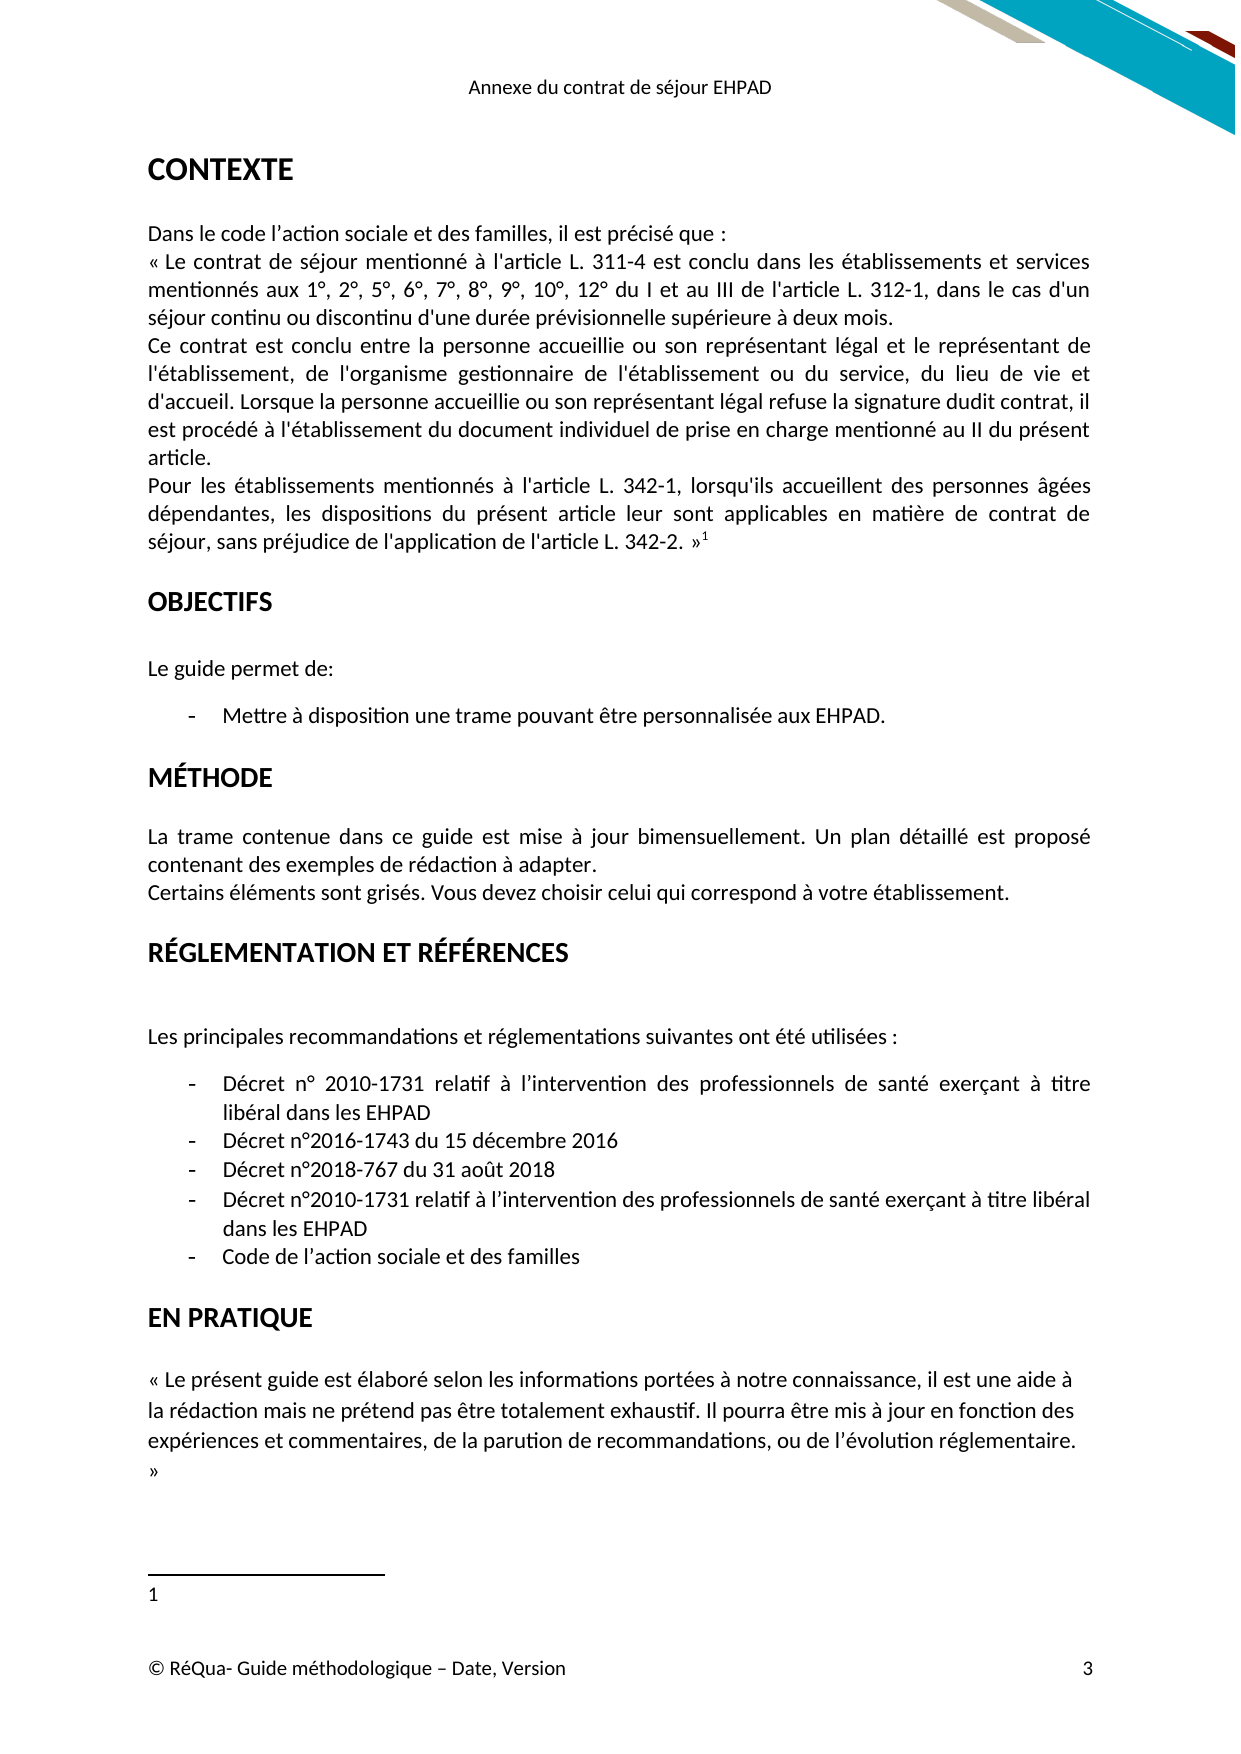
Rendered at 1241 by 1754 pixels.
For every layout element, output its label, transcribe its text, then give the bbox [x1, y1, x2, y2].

list Mettre à disposition une trame pouvant être personnalisée aux EHPAD. [185, 701, 1092, 731]
text Dans le code l’action sociale et des familles, il est précisé que : [148, 219, 1092, 247]
text Les principales recommandations et réglementations suivantes ont été utilisées : [148, 1022, 1092, 1050]
list Décret n°2018-767 du 31 août 2018 [185, 1156, 1092, 1185]
text Le guide permet de: [148, 654, 1092, 683]
picture [934, 0, 1235, 135]
list Décret n° 2010-1731 relatif à l’intervention des professionnels de santé exerçant à titre libéral dans les EHPAD [185, 1069, 1092, 1126]
text MÉTHODE [148, 759, 1092, 794]
text « Le contrat de séjour mentionné à l'article L. 311-4 est conclu dans les établissements et services mentionnés aux 1°, 2°, 5°, 6°, 7°, 8°, 9°, 10°, 12° du I et au III de l'article L. 312-1, dans le cas d'un séjour continu ou discontinu d'une durée prévisionnelle supérieure à deux mois. [148, 247, 1092, 331]
text Certains éléments sont grisés. Vous devez choisir celui qui correspond à votre établissement. [148, 878, 1092, 906]
text Pour les établissements mentionnés à l'article L. 342-1, lorsqu'ils accueillent des personnes âgées dépendantes, les dispositions du présent article leur sont applicables en matière de contrat de séjour, sans préjudice de l'application de l'article L. 342-2. » [148, 471, 1092, 555]
text RÉGLEMENTATION ET RÉFÉRENCES [148, 934, 1092, 970]
text OBJECTIFS [148, 583, 1092, 619]
text « Le présent guide est élaboré selon les informations portées à notre connaissance, il est une aide à la rédaction mais ne prétend pas être totalement exhaustif. Il pourra être mis à jour en fonction des expériences et commentaires, de la parution de recommandations, ou de l’évolution réglementaire. » [148, 1366, 1092, 1484]
list Décret n°2010-1731 relatif à l’intervention des professionnels de santé exerçant à titre libéral dans les EHPAD [185, 1185, 1092, 1242]
text Ce contrat est conclu entre la personne accueillie ou son représentant légal et le représentant de l'établissement, de l'organisme gestionnaire de l'établissement ou du service, du lieu de vie et d'accueil. Lorsque la personne accueillie ou son représentant légal refuse la signature dudit contrat, il est procédé à l'établissement du document individuel de prise en charge mentionné au II du présent article. [148, 331, 1092, 471]
text La trame contenue dans ce guide est mise à jour bimensuellement. Un plan détaillé est proposé contenant des exemples de rédaction à adapter. [148, 822, 1092, 878]
text EN PRATIQUE [148, 1299, 1092, 1335]
text CONTEXTE [148, 148, 1092, 188]
list Décret n°2016-1743 du 15 décembre 2016 [185, 1126, 1092, 1156]
list Code de l’action sociale et des familles [185, 1242, 1092, 1271]
